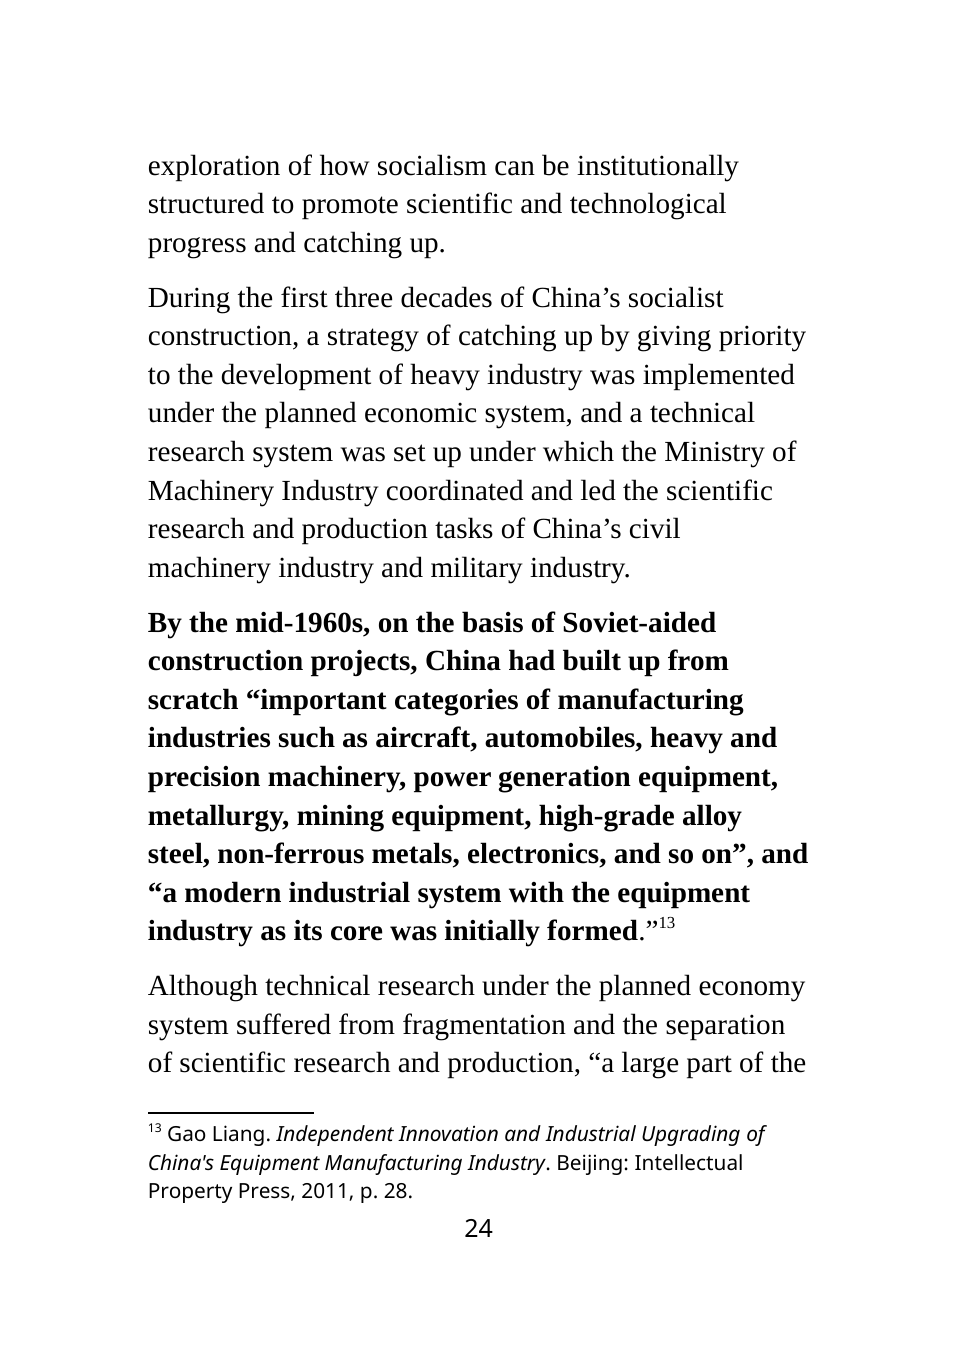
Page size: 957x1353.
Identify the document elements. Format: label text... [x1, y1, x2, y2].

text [148, 968, 809, 1079]
text During the first three decades of China’s socialist construction, a strategy of catching up by giving priority to the development of heavy industry was implemented under the planned economic system, and a technical research system was set up under which the Ministry of Machinery Industry coordinated and led the scientific research and production tasks of China’s civil machinery industry and military industry. [148, 280, 809, 583]
text By the mid-1960s, on the basis of Soviet-aided construction projects, China had built up from scratch “important categories of manufacturing industries such as aircraft, automobiles, heavy and precision machinery, power generation equipment, metallurgy, mining equipment, high-grade alloy steel, non-ferrous metals, electronics, and so on”, and “a modern industrial system with the equipment industry as its core was initially formed.” [148, 605, 809, 947]
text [148, 148, 809, 258]
